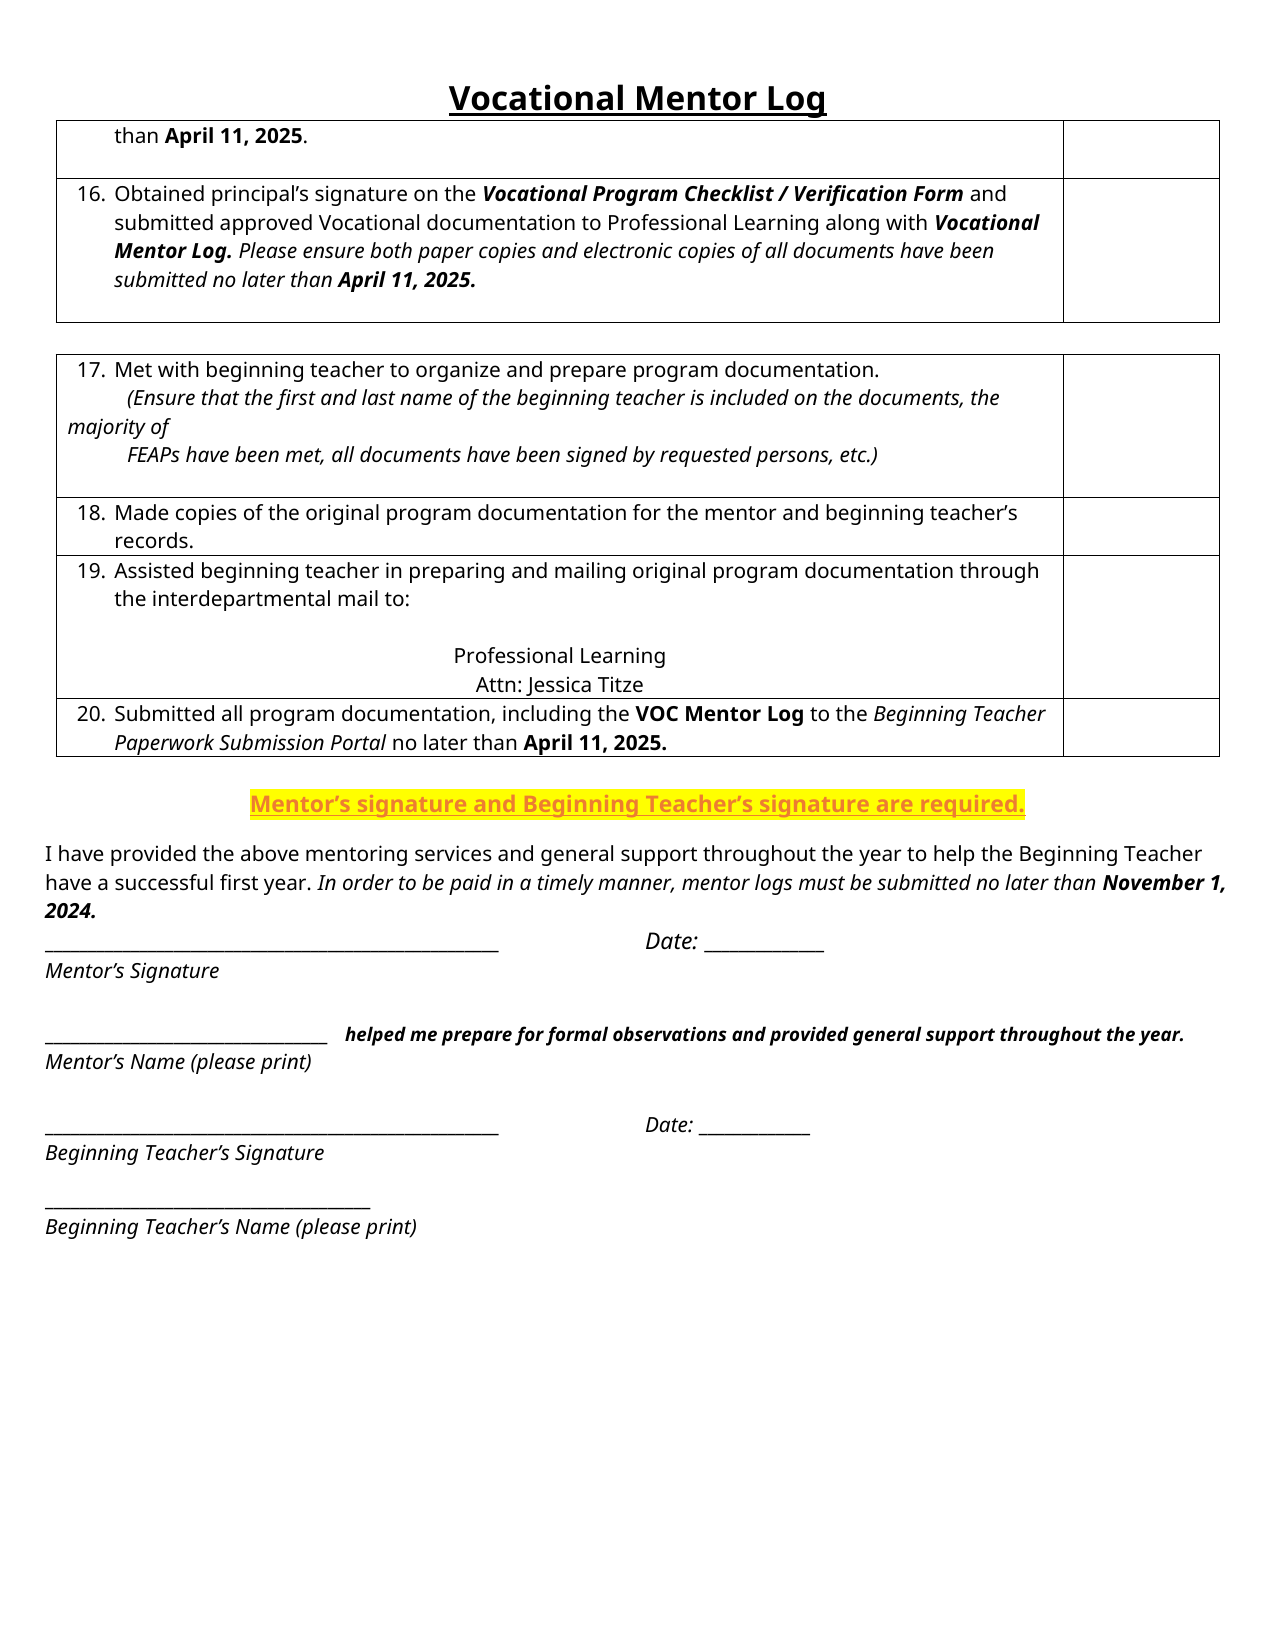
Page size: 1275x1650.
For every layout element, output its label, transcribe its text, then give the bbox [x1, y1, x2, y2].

table_cell Assisted beginning teacher in preparing and mailing original program documentation through the interdepartmental mail to: Professional Learning Attn: Jessica Titze [57, 556, 1063, 698]
text Mentor’s Signature [45, 956, 1230, 984]
table_cell Submitted all program documentation, including the VOC Mentor Log to the Beginning Teacher Paperwork Submission Portal no later than April 11, 2025. [57, 699, 1063, 756]
text _________________________________ helped me prepare for formal observations and provided general support throughout the year. [45, 1019, 1230, 1047]
table_header Met with beginning teacher to organize and prepare program documentation. (Ensure that the first and last name of the beginning teacher is included on the documents, the majority of FEAPs have been met, all documents have been signed by requested persons, etc.) [57, 355, 1063, 497]
table_cell [1064, 699, 1219, 756]
text _____________________________________________________ Date: ______________ [45, 925, 1230, 956]
table_cell [1064, 498, 1219, 555]
text I have provided the above mentoring services and general support throughout the year to help the Beginning Teacher have a successful first year. In order to be paid in a timely manner, mentor logs must be submitted no later than November 1, 2024. [45, 839, 1230, 925]
table_cell Made copies of the original program documentation for the mentor and beginning teacher’s records. [57, 498, 1063, 555]
table_cell Obtained principal’s signature on the Vocational Program Checklist / Verification Form and submitted approved Vocational documentation to Professional Learning along with Vocational Mentor Log. Please ensure both paper copies and electronic copies of all documents have been submitted no later than April 11, 2025. [57, 179, 1063, 322]
text _____________________________________________________ Date: _____________ [45, 1110, 1230, 1138]
text Beginning Teacher’s Name (please print) [45, 1212, 1230, 1241]
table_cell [57, 121, 1063, 178]
table_header [1064, 355, 1219, 497]
text ______________________________________ [45, 1184, 1230, 1212]
text Beginning Teacher’s Signature [45, 1138, 1230, 1167]
text Mentor’s signature and Beginning Teacher’s signature are required. [45, 788, 1230, 820]
text Mentor’s Name (please print) [45, 1047, 1230, 1076]
table_cell [1064, 121, 1219, 178]
table_cell [1064, 179, 1219, 322]
table_cell [1064, 556, 1219, 698]
